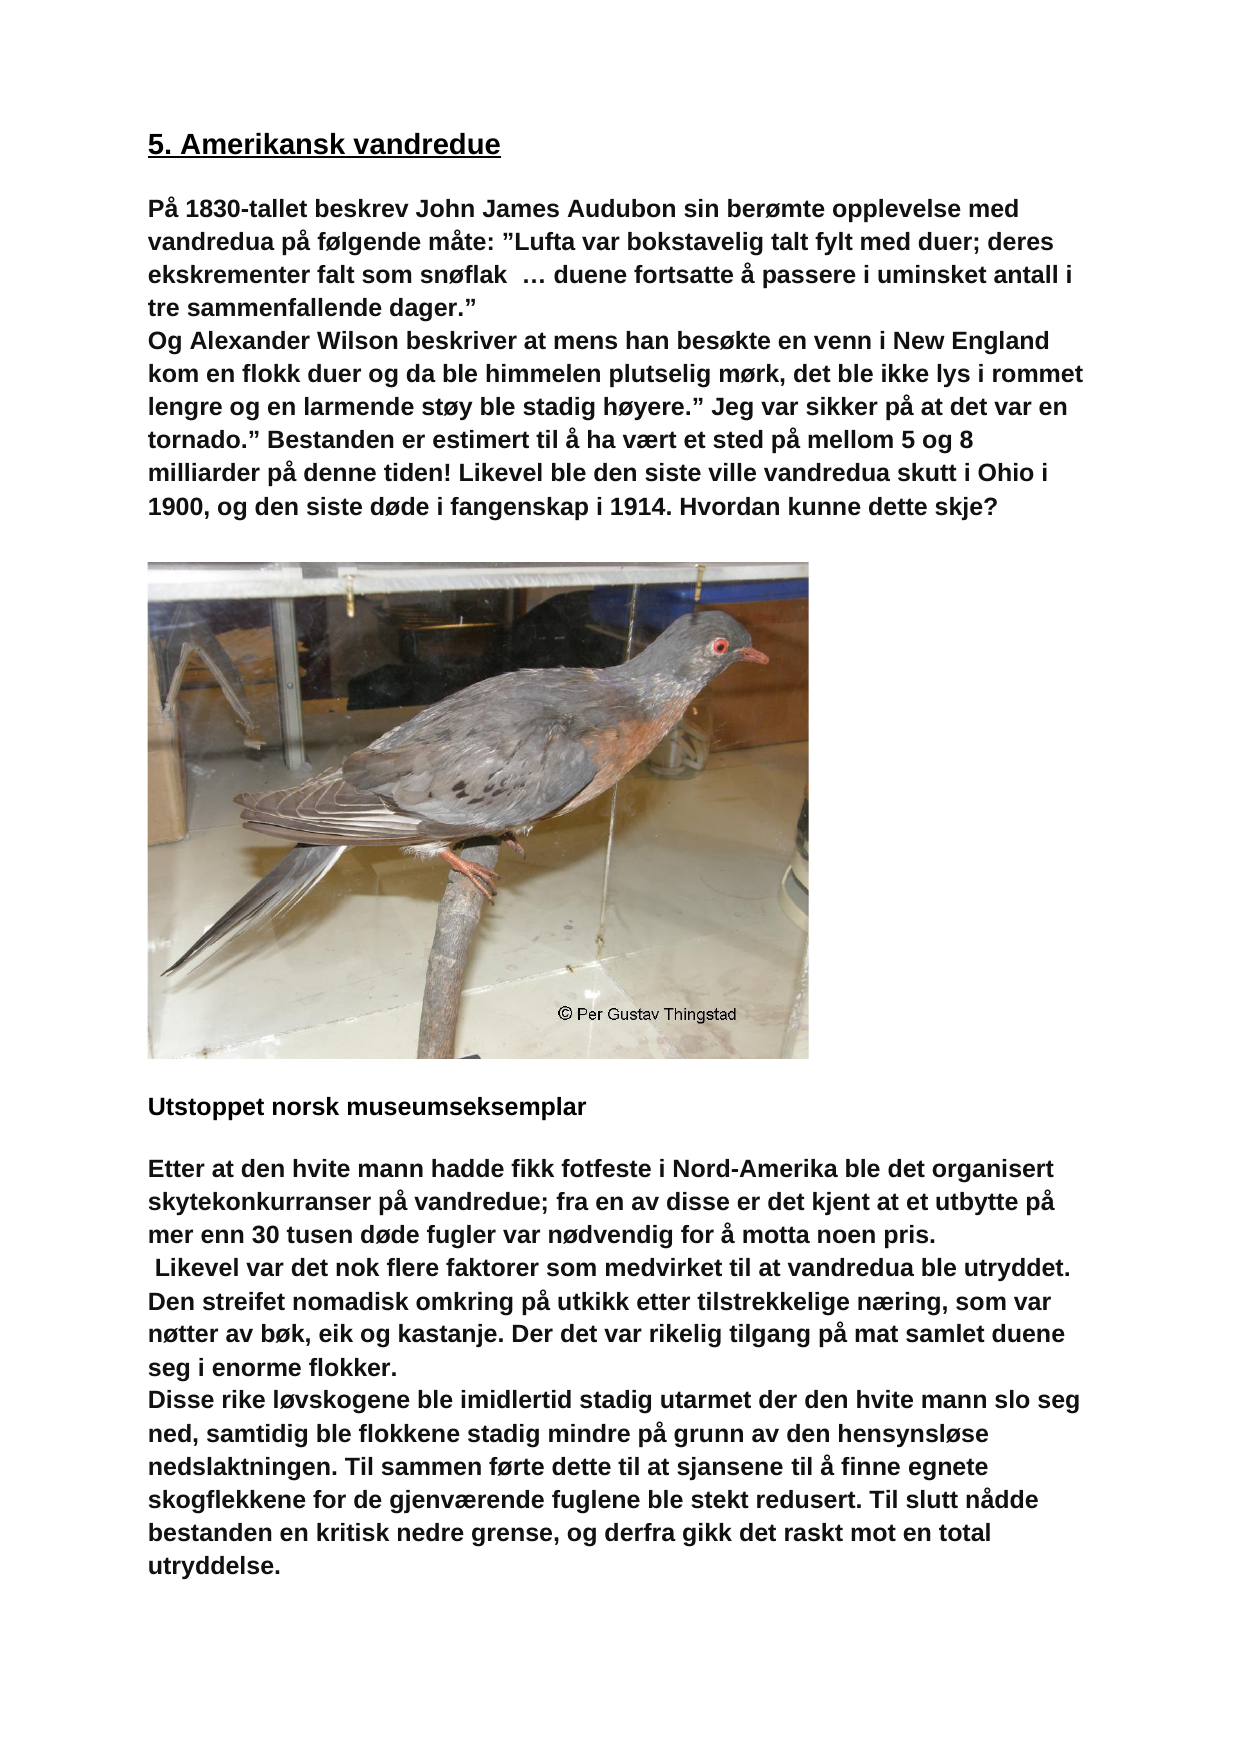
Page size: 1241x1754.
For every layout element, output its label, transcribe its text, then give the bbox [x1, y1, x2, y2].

text Etter at den hvite mann hadde fikk fotfeste i Nord-Amerika ble det organisert skytekonkurranser på vandredue; fra en av disse er det kjent at et utbytte på mer enn 30 tusen døde fugler var nødvendig for å motta noen pris. [148, 1154, 1093, 1249]
text Og Alexander Wilson beskriver at mens han besøkte en venn i New England kom en flokk duer og da ble himmelen plutselig mørk, det ble ikke lys i rommet lengre og en larmende støy ble stadig høyere.” Jeg var sikker på at det var en tornado.” Bestanden er estimert til å ha vært et sted på mellom 5 og 8 milliarder på denne tiden! Likevel ble den siste ville vandredua skutt i Ohio i 1900, og den siste døde i fangenskap i 1914. Hvordan kunne dette skje? [148, 326, 1093, 520]
text Disse rike løvskogene ble imidlertid stadig utarmet der den hvite mann slo seg ned, samtidig ble flokkene stadig mindre på grunn av den hensynsløse nedslaktningen. Til sammen førte dette til at sjansene til å finne egnete skogflekkene for de gjenværende fuglene ble stekt redusert. Til slutt nådde bestanden en kritisk nedre grense, og derfra gikk det raskt mot en total utryddelse. [148, 1386, 1093, 1579]
text 5. Amerikansk vandredue [148, 127, 1093, 161]
text På 1830-tallet beskrev John James Audubon sin berømte opplevelse med vandredua på følgende måte: ”Lufta var bokstavelig talt fylt med duer; deres ekskrementer falt som snøflak … duene fortsatte å passere i uminsket antall i tre sammenfallende dager.” [148, 194, 1093, 322]
text Likevel var det nok flere faktorer som medvirket til at vandredua ble utryddet. Den streifet nomadisk omkring på utkikk etter tilstrekkelige næring, som var nøtter av bøk, eik og kastanje. Der det var rikelig tilgang på mat samlet duene seg i enorme flokker. [148, 1253, 1093, 1381]
picture [147, 562, 809, 1059]
text Utstoppet norsk museumseksemplar [148, 1092, 1093, 1121]
